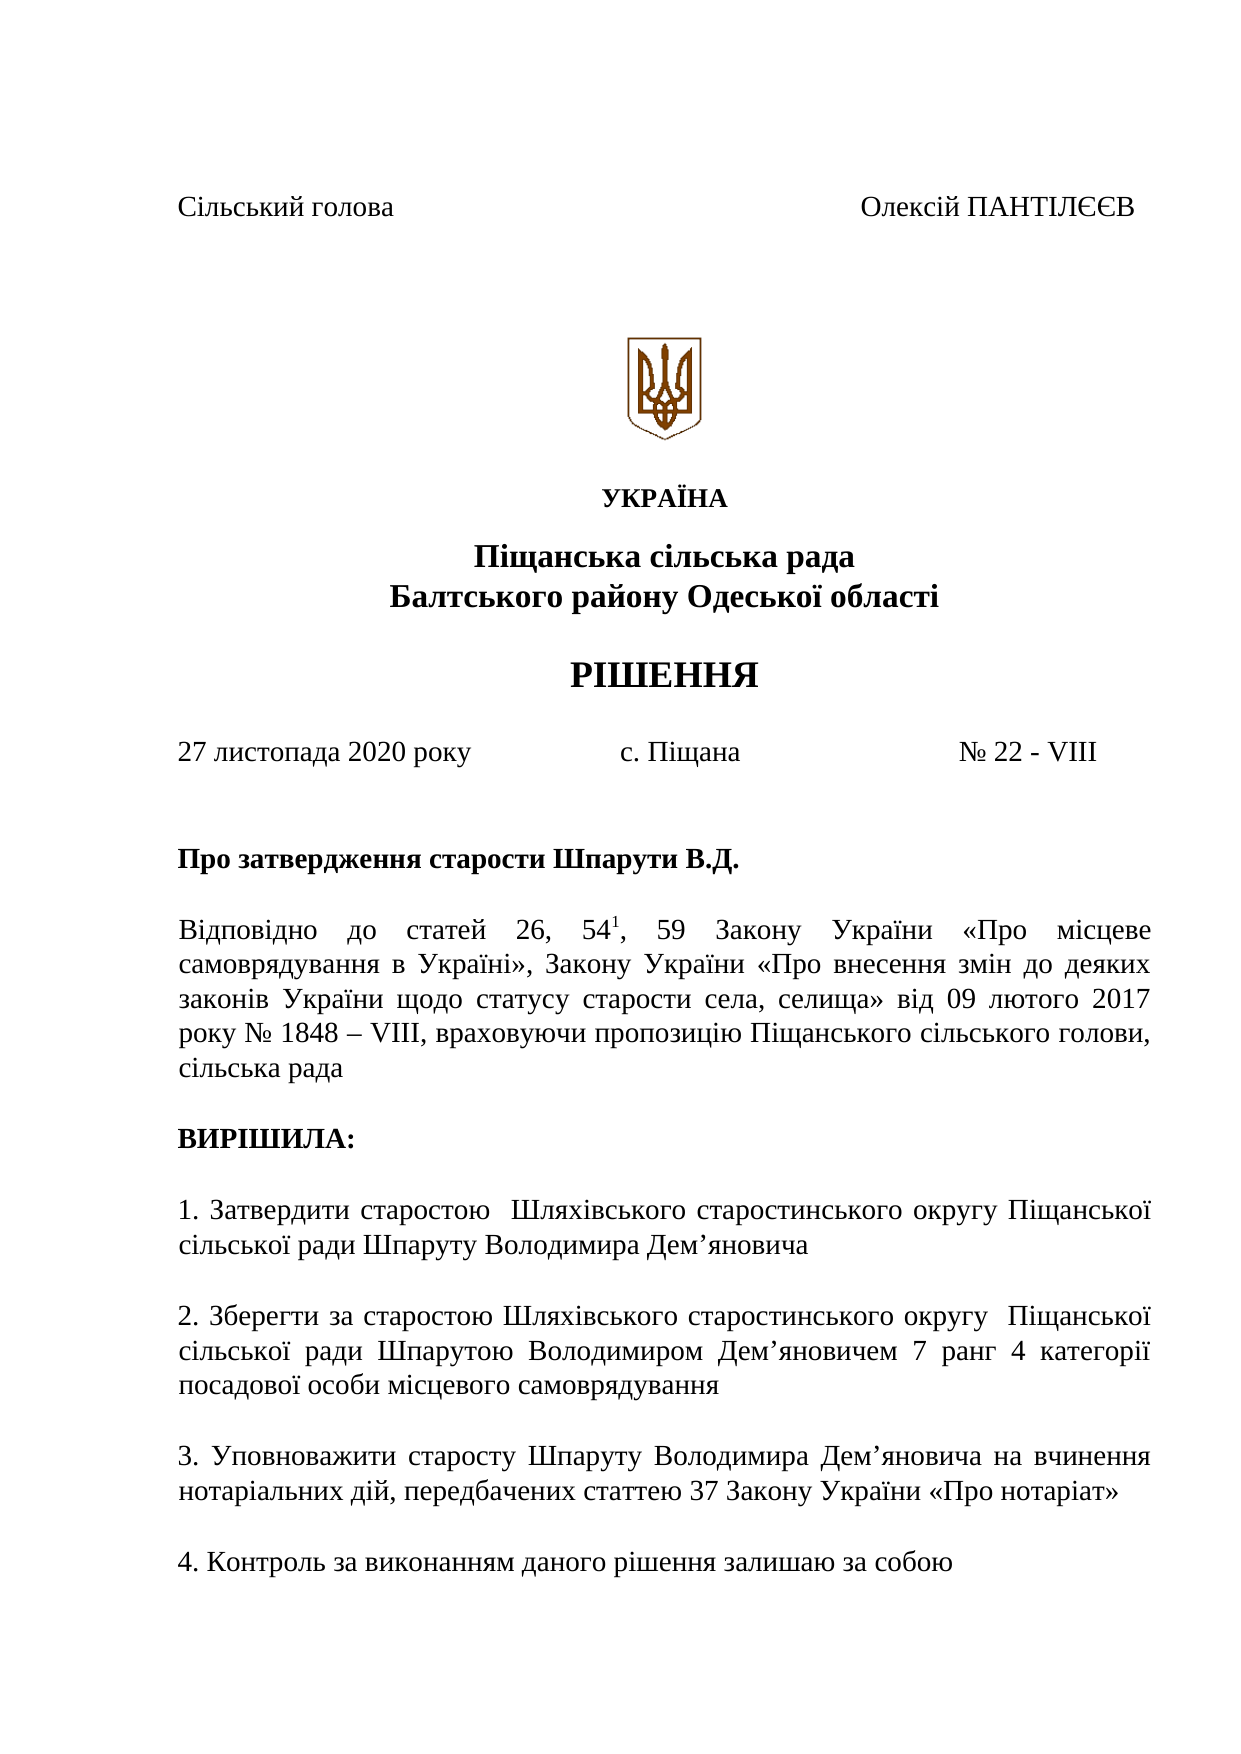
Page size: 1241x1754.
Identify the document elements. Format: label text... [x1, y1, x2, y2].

text Сільський голова Олексій ПАНТІЛЄЄВ [177, 189, 1152, 223]
text 4. Контроль за виконанням даного рішення залишаю за собою [177, 1544, 1152, 1578]
text 27 листопада 2020 року с. Піщана № 22 - VІІІ [177, 734, 1152, 767]
text 2. Зберегти за старостою Шляхівського старостинського округу Піщанської сільської ради Шпарутою Володимиром Дем’яновичем 7 ранг 4 категорії посадової особи місцевого самоврядування [177, 1298, 1152, 1401]
text Піщанська сільська рада [177, 536, 1152, 574]
text РІШЕННЯ [177, 653, 1152, 696]
text Про затвердження старости Шпарути В.Д. [177, 841, 1152, 874]
text Балтського району Одеської області [177, 577, 1152, 615]
picture [620, 331, 709, 446]
text 1. Затвердити старостою Шляхівського старостинського округу Піщанської сільської ради Шпаруту Володимира Дем’яновича [177, 1192, 1152, 1261]
text 3. Уповноважити старосту Шпаруту Володимира Дем’яновича на вчинення нотаріальних дій, передбачених статтею 37 Закону України «Про нотаріат» [177, 1438, 1152, 1506]
text Відповідно до статей 26, 541, 59 Закону України «Про місцеве самоврядування в Україні», Закону України «Про внесення змін до деяких законів України щодо статусу старости села, селища» від 09 лютого 2017 року № 1848 – VIII, враховуючи пропозицію Піщанського сільського голови, сільська рада [177, 912, 1152, 1083]
text УКРАЇНА [177, 482, 1152, 513]
text ВИРІШИЛА: [177, 1121, 1152, 1155]
